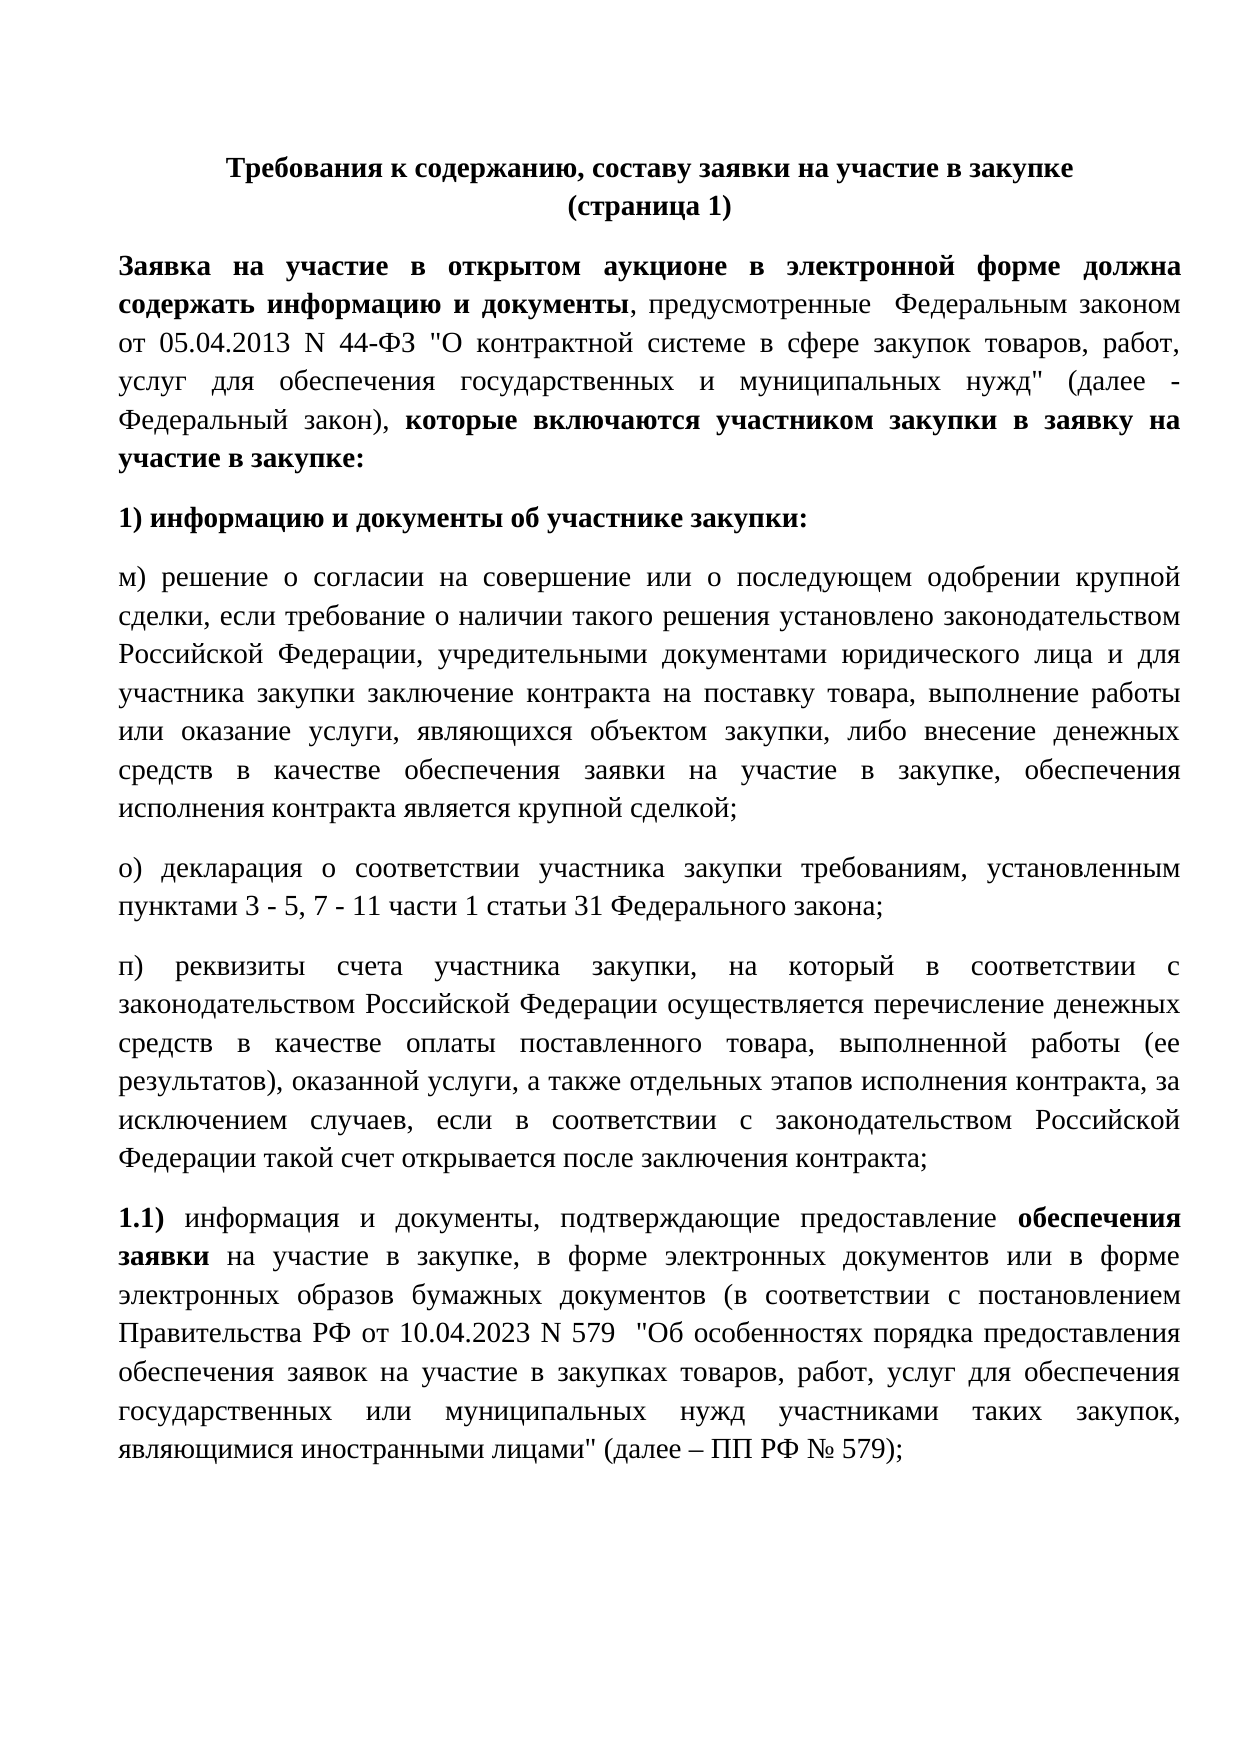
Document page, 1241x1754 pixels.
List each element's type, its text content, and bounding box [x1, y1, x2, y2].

text п) реквизиты счета участника закупки, на который в соответствии с законодательством Российской Федерации осуществляется перечисление денежных средств в качестве оплаты поставленного товара, выполненной работы (ее результатов), оказанной услуги, а также отдельных этапов исполнения контракта, за исключением случаев, если в соответствии с законодательством Российской Федерации такой счет открывается после заключения контракта; [118, 948, 1181, 1174]
text Заявка на участие в открытом аукционе в электронной форме должна содержать информацию и документы, предусмотренные Федеральным законом от 05.04.2013 N 44-ФЗ "О контрактной системе в сфере закупок товаров, работ, услуг для обеспечения государственных и муниципальных нужд" (далее - Федеральный закон), которые включаются участником закупки в заявку на участие в закупке: [118, 248, 1181, 474]
text м) решение о согласии на совершение или о последующем одобрении крупной сделки, если требование о наличии такого решения установлено законодательством Российской Федерации, учредительными документами юридического лица и для участника закупки заключение контракта на поставку товара, выполнение работы или оказание услуги, являющихся объектом закупки, либо внесение денежных средств в качестве обеспечения заявки на участие в закупке, обеспечения исполнения контракта является крупной сделкой; [118, 559, 1181, 824]
text 1.1) информация и документы, подтверждающие предоставление обеспечения заявки на участие в закупке, в форме электронных документов или в форме электронных образов бумажных документов (в соответствии с постановлением Правительства РФ от 10.04.2023 N 579 "Об особенностях порядка предоставления обеспечения заявок на участие в закупках товаров, работ, услуг для обеспечения государственных или муниципальных нужд участниками таких закупок, являющимися иностранными лицами" (далее – ПП РФ № 579); [118, 1200, 1181, 1465]
text 1) информацию и документы об участнике закупки: [118, 500, 1181, 533]
text о) декларация о соответствии участника закупки требованиям, установленным пунктами 3 - 5, 7 - 11 части 1 статьи 31 Федерального закона; [118, 850, 1181, 922]
text Требования к содержанию, составу заявки на участие в закупке (страница 1) [118, 150, 1181, 222]
